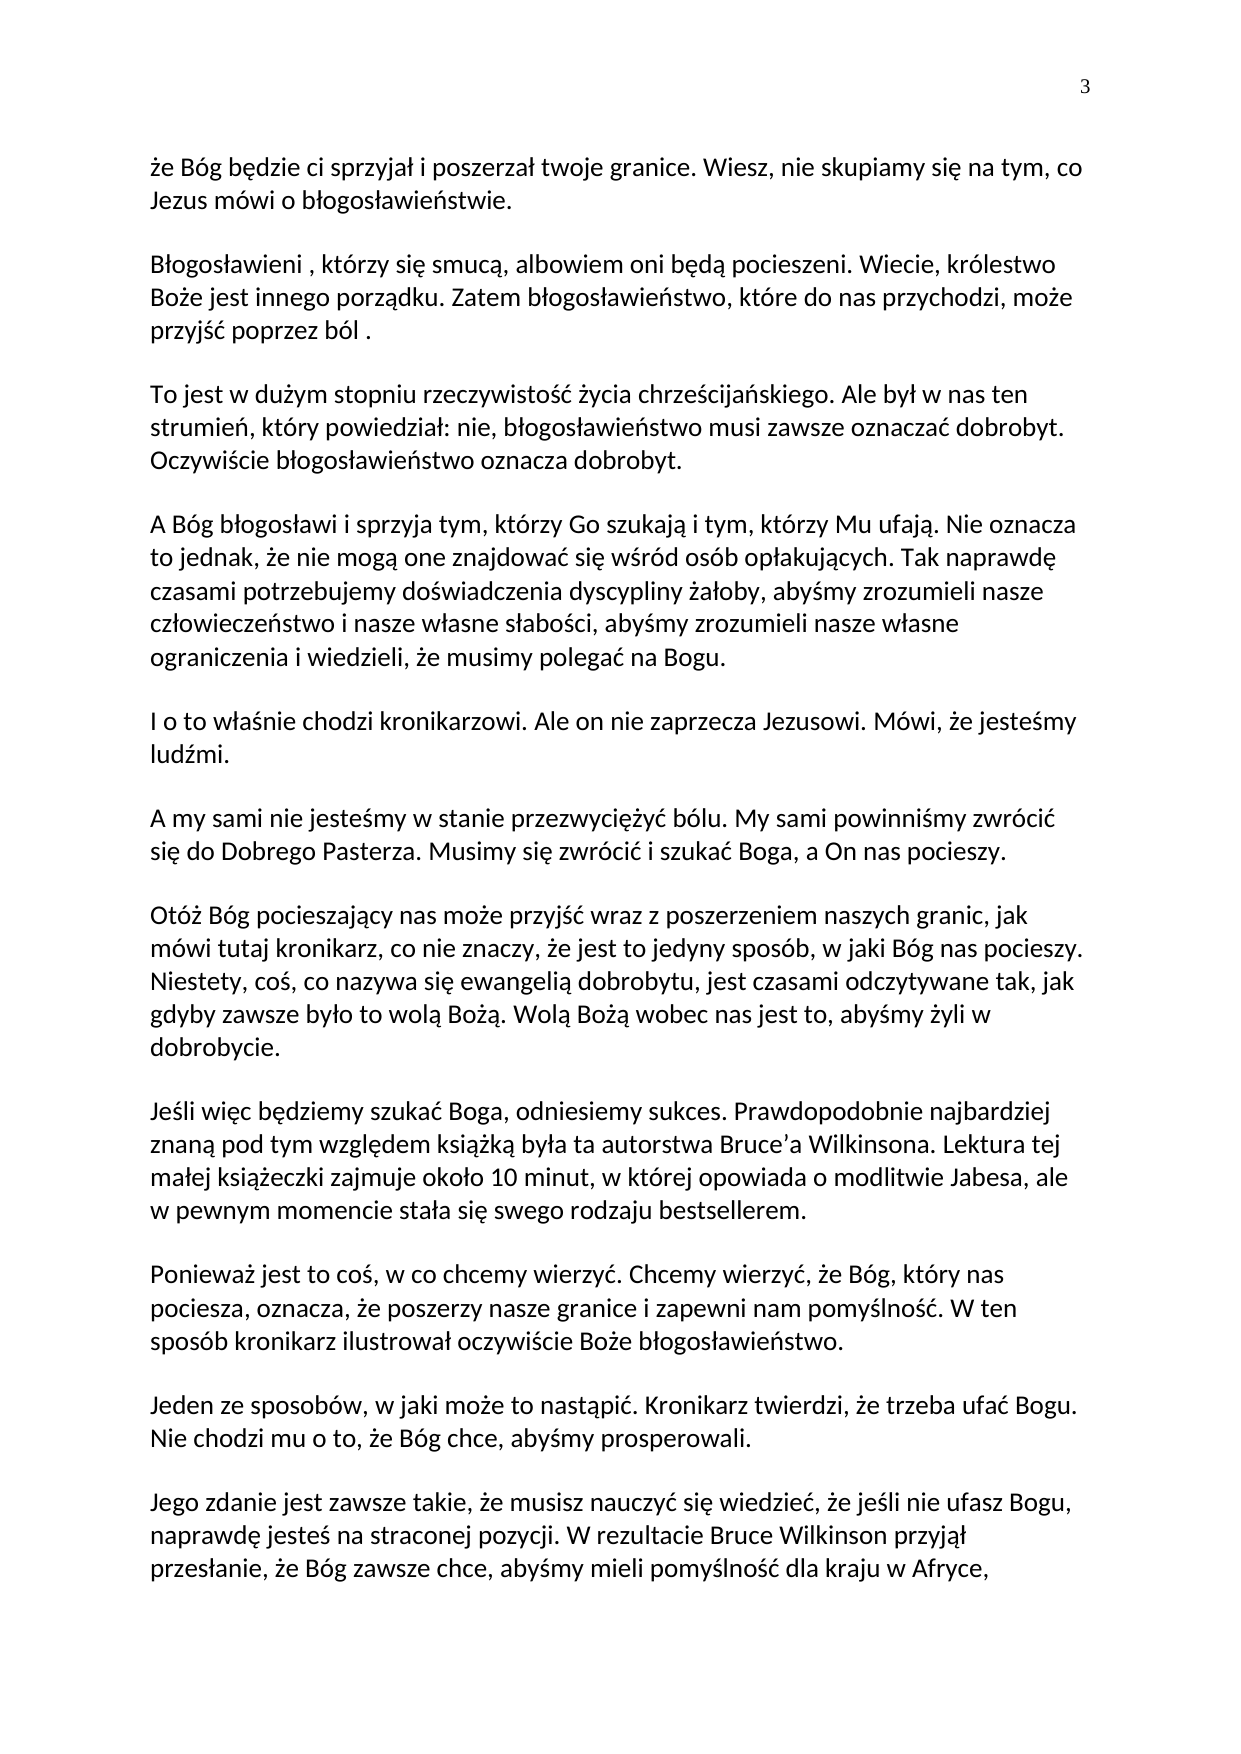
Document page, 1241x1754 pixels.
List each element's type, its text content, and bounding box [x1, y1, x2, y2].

text Jeśli więc będziemy szukać Boga, odniesiemy sukces. Prawdopodobnie najbardziej znaną pod tym względem książką była ta autorstwa Bruce’a Wilkinsona. Lektura tej małej książeczki zajmuje około 10 minut, w której opowiada o modlitwie Jabesa, ale w pewnym momencie stała się swego rodzaju bestsellerem. [150, 1094, 1090, 1227]
text To jest w dużym stopniu rzeczywistość życia chrześcijańskiego. Ale był w nas ten strumień, który powiedział: nie, błogosławieństwo musi zawsze oznaczać dobrobyt. Oczywiście błogosławieństwo oznacza dobrobyt. [150, 377, 1090, 476]
text Jeden ze sposobów, w jaki może to nastąpić. Kronikarz twierdzi, że trzeba ufać Bogu. Nie chodzi mu o to, że Bóg chce, abyśmy prosperowali. [150, 1388, 1090, 1454]
text I o to właśnie chodzi kronikarzowi. Ale on nie zaprzecza Jezusowi. Mówi, że jesteśmy ludźmi. [150, 704, 1090, 770]
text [150, 150, 1090, 216]
text Otóż Bóg pocieszający nas może przyjść wraz z poszerzeniem naszych granic, jak mówi tutaj kronikarz, co nie znaczy, że jest to jedyny sposób, w jaki Bóg nas pocieszy. Niestety, coś, co nazywa się ewangelią dobrobytu, jest czasami odczytywane tak, jak gdyby zawsze było to wolą Bożą. Wolą Bożą wobec nas jest to, abyśmy żyli w dobrobycie. [150, 898, 1090, 1063]
text Błogosławieni , którzy się smucą, albowiem oni będą pocieszeni. Wiecie, królestwo Boże jest innego porządku. Zatem błogosławieństwo, które do nas przychodzi, może przyjść poprzez ból . [150, 247, 1090, 346]
text Ponieważ jest to coś, w co chcemy wierzyć. Chcemy wierzyć, że Bóg, który nas pociesza, oznacza, że poszerzy nasze granice i zapewni nam pomyślność. W ten sposób kronikarz ilustrował oczywiście Boże błogosławieństwo. [150, 1258, 1090, 1357]
text A my sami nie jesteśmy w stanie przezwyciężyć bólu. My sami powinniśmy zwrócić się do Dobrego Pasterza. Musimy się zwrócić i szukać Boga, a On nas pocieszy. [150, 801, 1090, 867]
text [150, 1485, 1090, 1584]
text A Bóg błogosławi i sprzyja tym, którzy Go szukają i tym, którzy Mu ufają. Nie oznacza to jednak, że nie mogą one znajdować się wśród osób opłakujących. Tak naprawdę czasami potrzebujemy doświadczenia dyscypliny żałoby, abyśmy zrozumieli nasze człowieczeństwo i nasze własne słabości, abyśmy zrozumieli nasze własne ograniczenia i wiedzieli, że musimy polegać na Bogu. [150, 508, 1090, 673]
